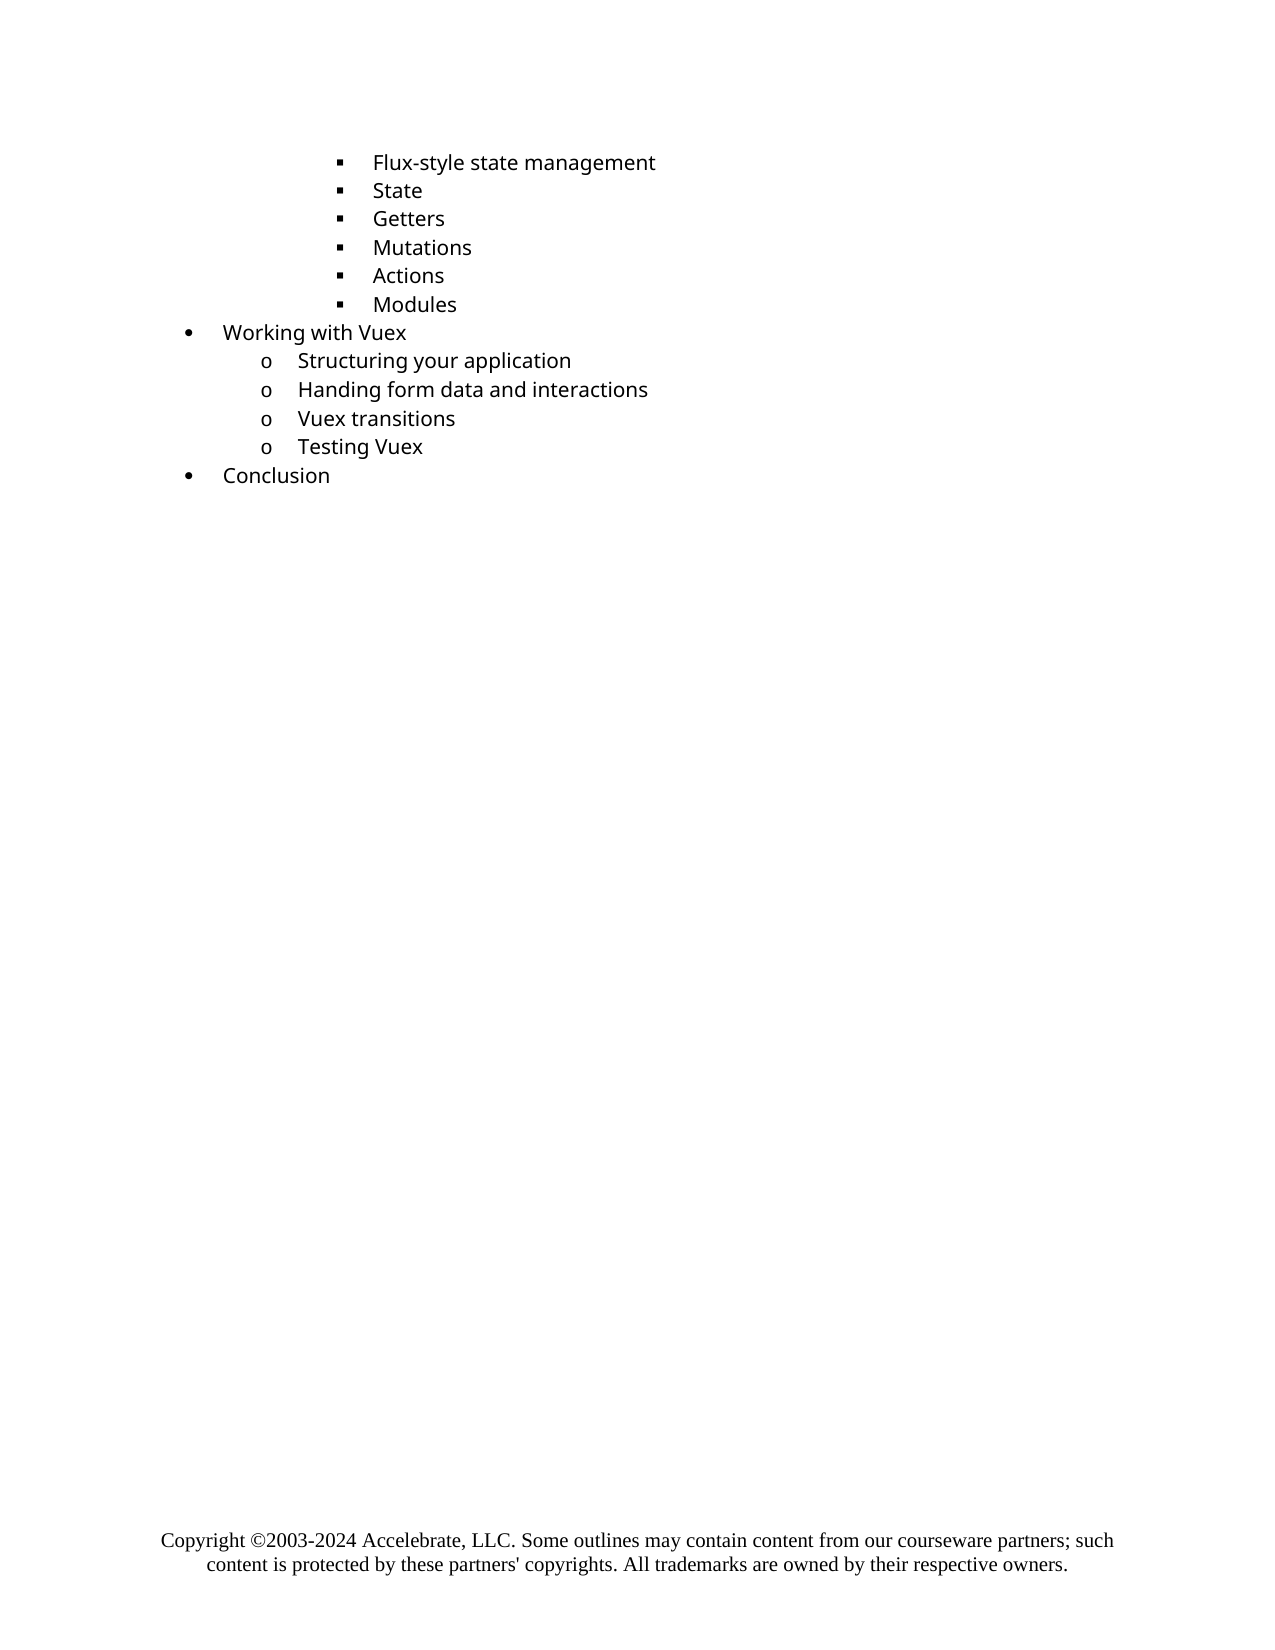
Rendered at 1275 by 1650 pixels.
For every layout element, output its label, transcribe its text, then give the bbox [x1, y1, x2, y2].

list Handing form data and interactions [260, 375, 1127, 404]
list Modules [335, 290, 1127, 318]
list Vuex transitions [260, 404, 1127, 432]
list Actions [335, 261, 1127, 290]
list Getters [335, 204, 1127, 233]
list Working with Vuex [185, 318, 1127, 347]
list Conclusion [185, 461, 1127, 489]
list Structuring your application [260, 347, 1127, 375]
list State [335, 176, 1127, 204]
list Flux-style state management [335, 148, 1127, 176]
list Testing Vuex [260, 432, 1127, 461]
list Mutations [335, 233, 1127, 261]
